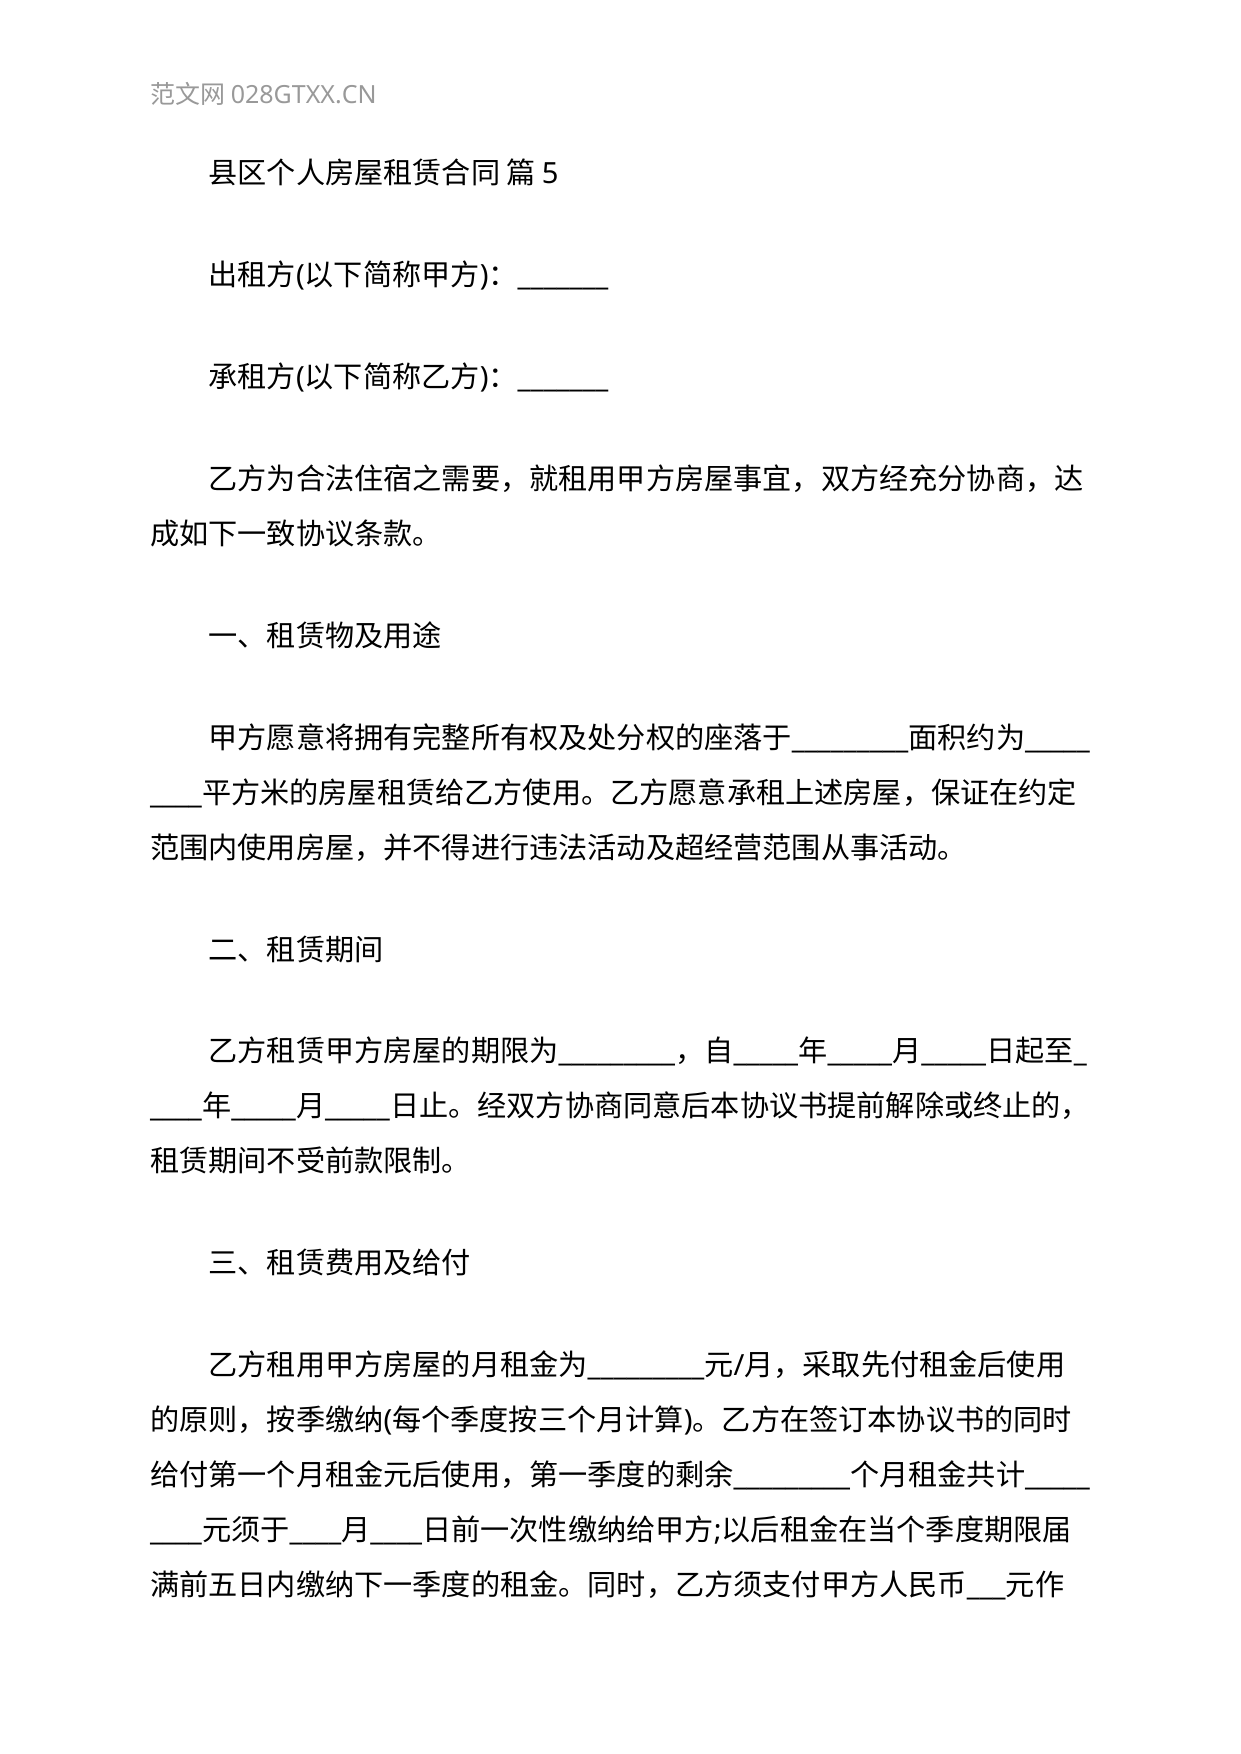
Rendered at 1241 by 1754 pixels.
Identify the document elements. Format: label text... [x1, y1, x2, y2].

text 出租方(以下简称甲方)：_______ [150, 252, 1090, 294]
text 乙方租赁甲方房屋的期限为_________，自_____年_____月_____日起至_____年_____月_____日止。经双方协商同意后本协议书提前解除或终止的，租赁期间不受前款限制。 [150, 1028, 1090, 1180]
text 县区个人房屋租赁合同 篇5 [150, 150, 1090, 192]
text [150, 1341, 1090, 1604]
text 一、租赁物及用途 [150, 613, 1090, 655]
text 乙方为合法住宿之需要，就租用甲方房屋事宜，双方经充分协商，达成如下一致协议条款。 [150, 456, 1090, 553]
text 三、租赁费用及给付 [150, 1240, 1090, 1282]
text 甲方愿意将拥有完整所有权及处分权的座落于_________面积约为_________平方米的房屋租赁给乙方使用。乙方愿意承租上述房屋，保证在约定范围内使用房屋，并不得进行违法活动及超经营范围从事活动。 [150, 714, 1090, 867]
text 承租方(以下简称乙方)：_______ [150, 354, 1090, 396]
text 二、租赁期间 [150, 926, 1090, 968]
